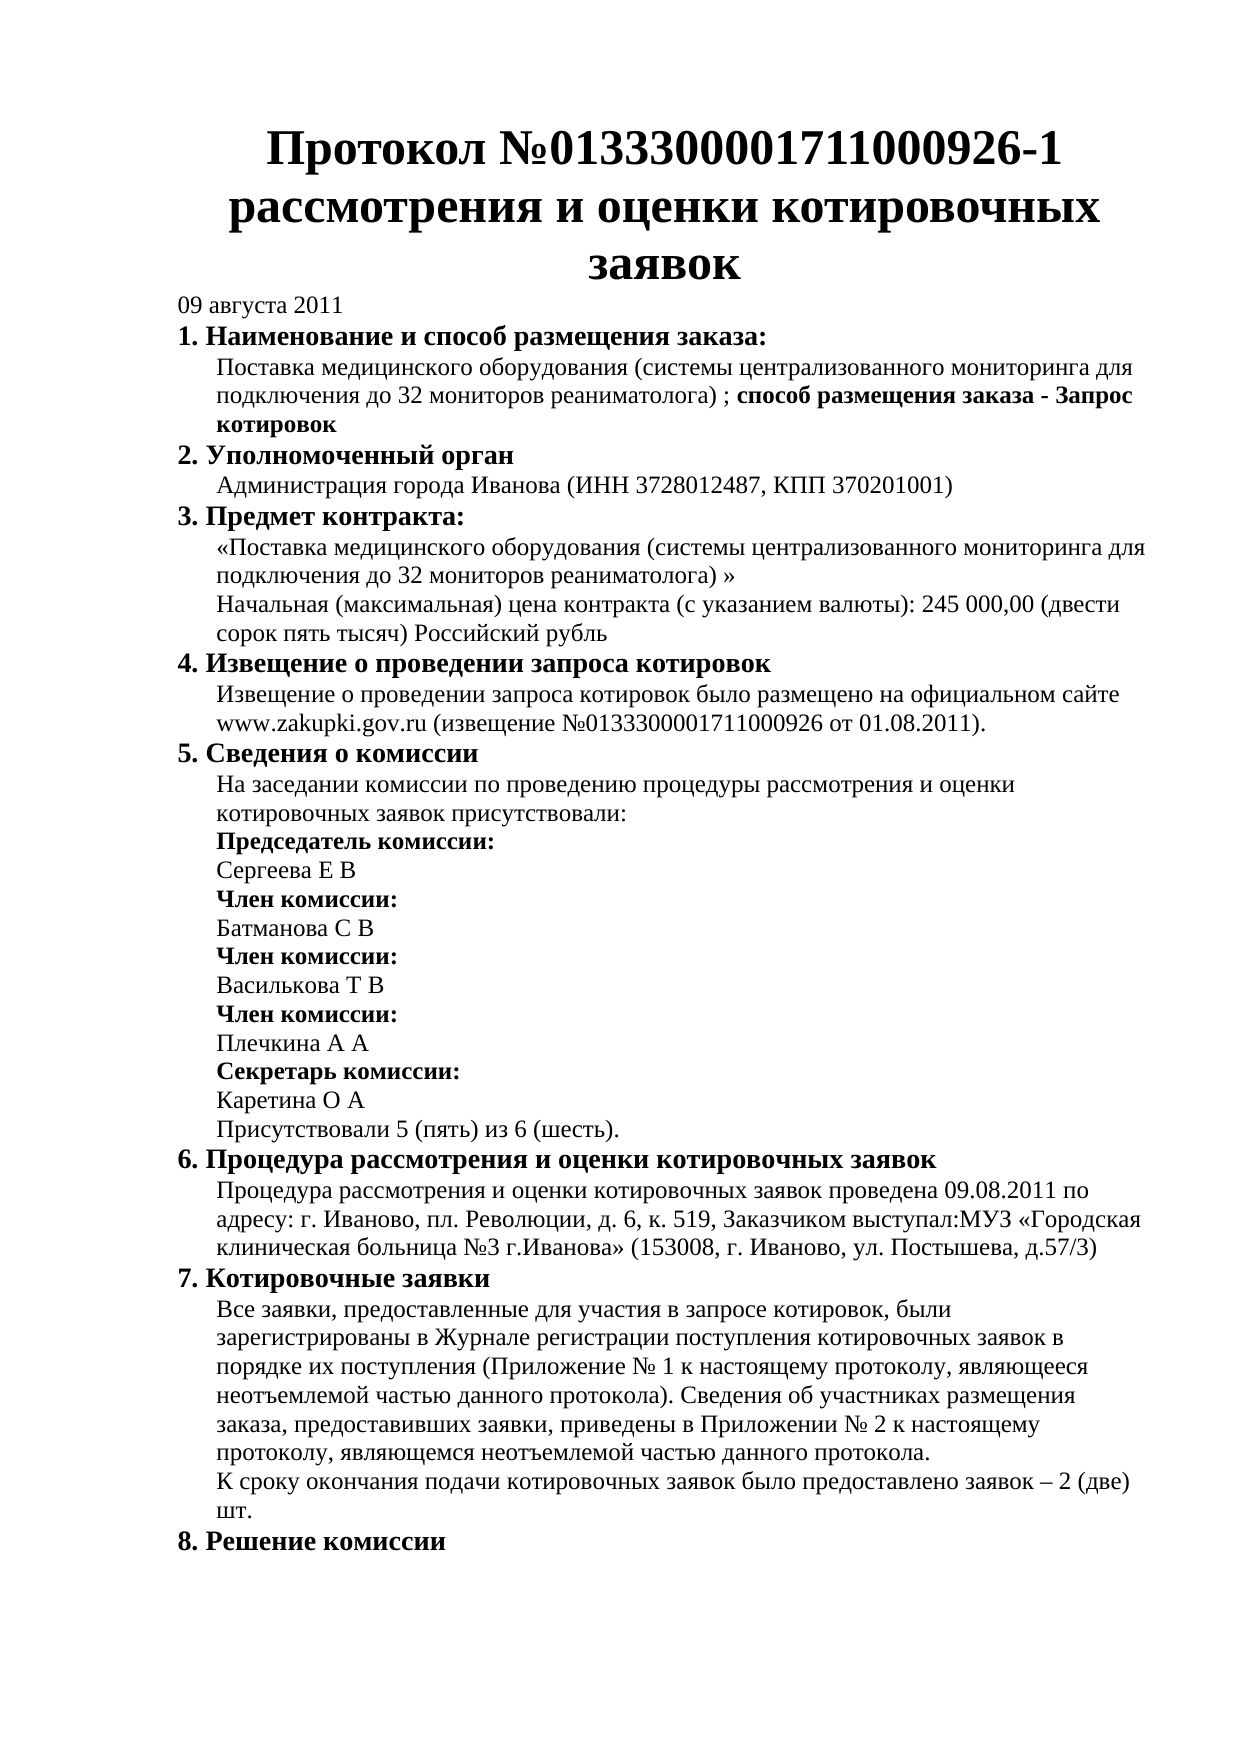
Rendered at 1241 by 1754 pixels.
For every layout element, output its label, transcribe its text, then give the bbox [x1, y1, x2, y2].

text 7. Котировочные заявки [177, 1261, 1152, 1294]
text Председатель комиссии: Сергеева Е В [216, 826, 1152, 884]
text Извещение о проведении запроса котировок было размещено на официальном сайте www.zakupki.gov.ru (извещение №0133300001711000926 от 01.08.2011). [216, 679, 1152, 736]
text 09 августа 2011 [177, 291, 1152, 319]
text 1. Наименование и способ размещения заказа: [177, 319, 1152, 352]
text Член комиссии: Батманова С В [216, 884, 1152, 941]
text Член комиссии: Плечкина А А [216, 999, 1152, 1056]
text На заседании комиссии по проведению процедуры рассмотрения и оценки котировочных заявок присутствовали: [216, 769, 1152, 826]
text Присутствовали 5 (пять) из 6 (шесть). [216, 1114, 1152, 1143]
text 4. Извещение о проведении запроса котировок [177, 647, 1152, 679]
text «Поставка медицинского оборудования (системы централизованного мониторинга для подключения до 32 мониторов реаниматолога) » Начальная (максимальная) цена контракта (с указанием валюты): 245 000,00 (двести сорок пять тысяч) Российский рубль [216, 532, 1152, 647]
text 8. Решение комиссии [177, 1524, 1152, 1556]
text 2. Уполномоченный орган [177, 438, 1152, 470]
text рассмотрения и оценки котировочных заявок [177, 176, 1152, 291]
text Процедура рассмотрения и оценки котировочных заявок проведена 09.08.2011 по адресу: г. Иваново, пл. Революции, д. 6, к. 519, Заказчиком выступал:МУЗ «Городская клиническая больница №3 г.Иванова» (153008, г. Иваново, ул. Постышева, д.57/3) [216, 1175, 1152, 1261]
text Поставка медицинского оборудования (системы централизованного мониторинга для подключения до 32 мониторов реаниматолога) ; способ размещения заказа - Запрос котировок [216, 352, 1152, 438]
text Протокол №0133300001711000926-1 [177, 118, 1152, 176]
text Администрация города Иванова (ИНН 3728012487, КПП 370201001) [216, 470, 1152, 499]
text 5. Сведения о комиссии [177, 736, 1152, 769]
text 6. Процедура рассмотрения и оценки котировочных заявок [177, 1143, 1152, 1175]
text Секретарь комиссии: Каретина О А [216, 1056, 1152, 1114]
text Все заявки, предоставленные для участия в запросе котировок, были зарегистрированы в Журнале регистрации поступления котировочных заявок в порядке их поступления (Приложение № 1 к настоящему протоколу, являющееся неотъемлемой частью данного протокола). Сведения об участниках размещения заказа, предоставивших заявки, приведены в Приложении № 2 к настоящему протоколу, являющемся неотъемлемой частью данного протокола. [216, 1294, 1152, 1466]
text К сроку окончания подачи котировочных заявок было предоставлено заявок – 2 (две) шт. [216, 1466, 1152, 1524]
text 3. Предмет контракта: [177, 499, 1152, 532]
text Член комиссии: Василькова Т В [216, 941, 1152, 999]
